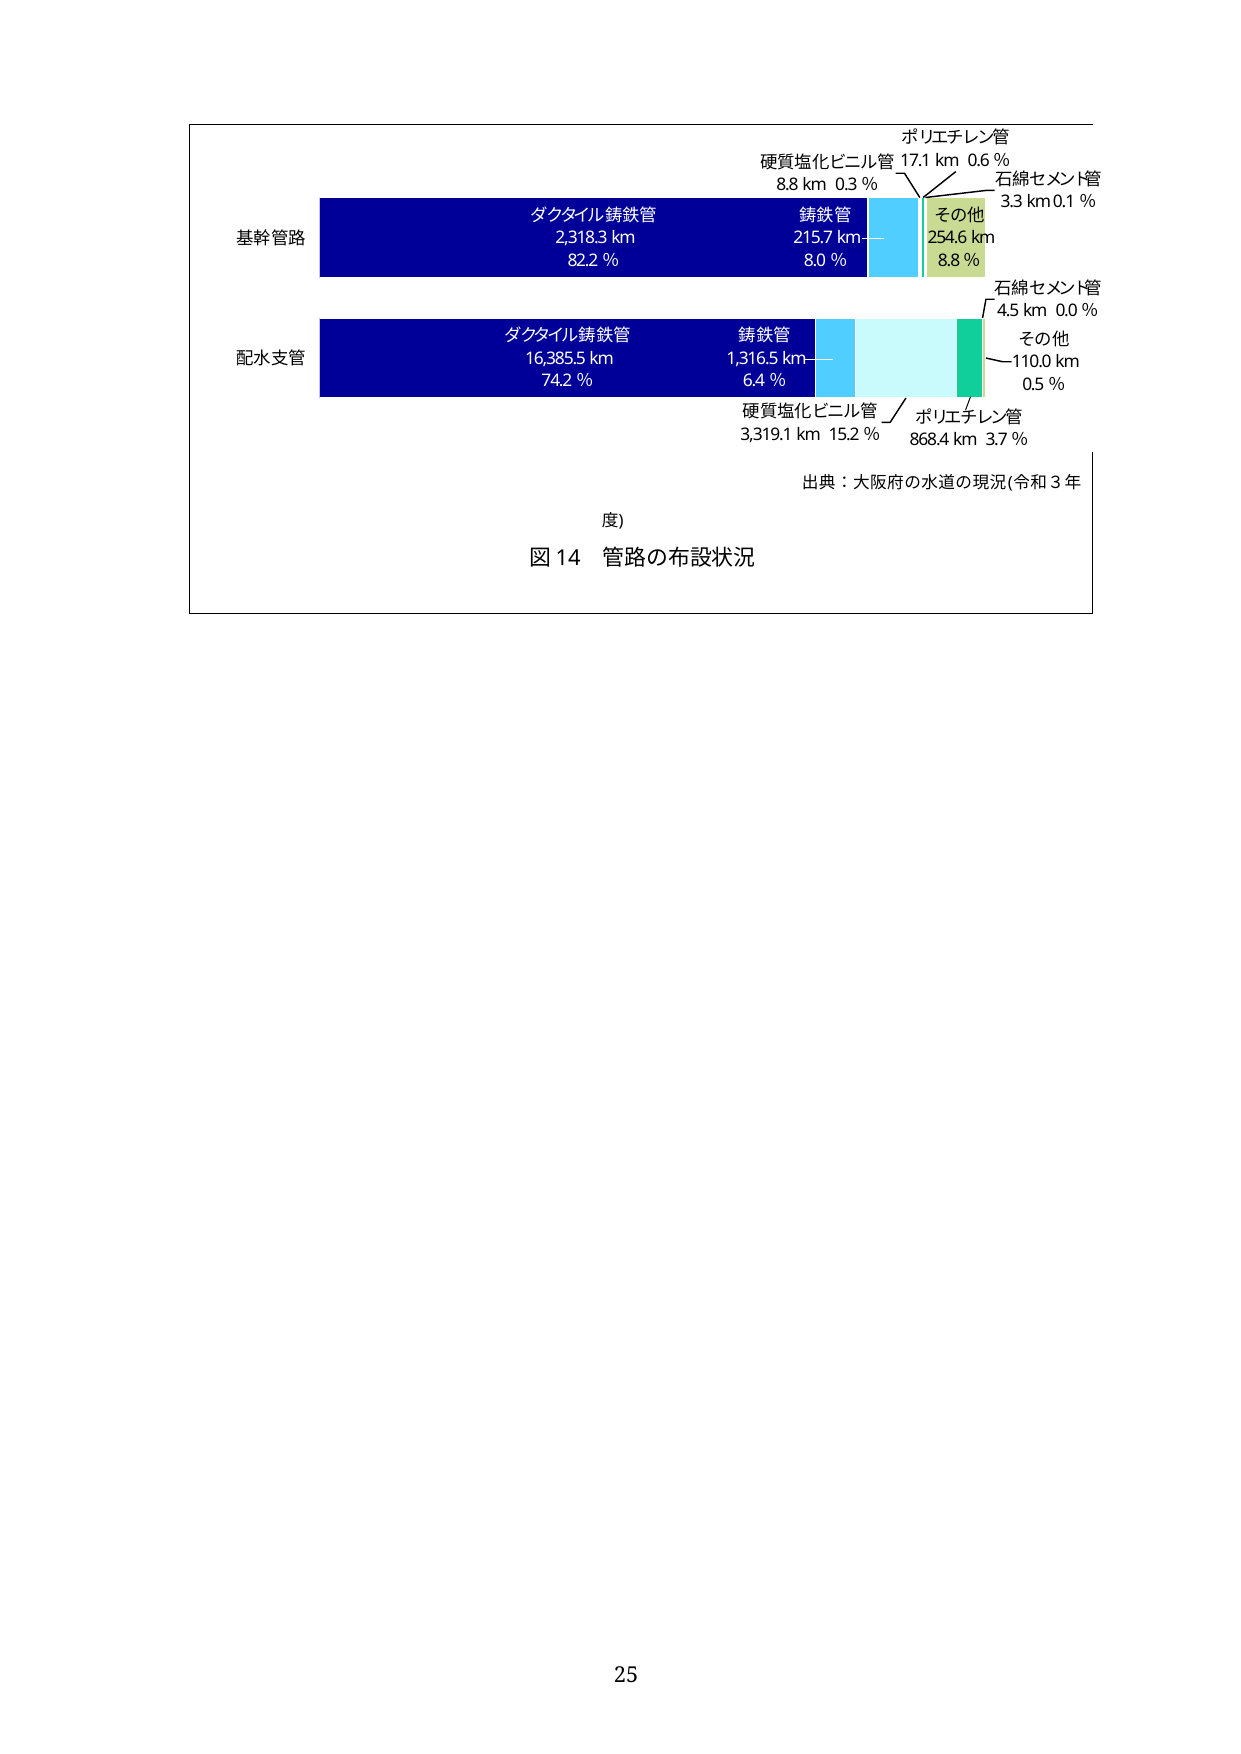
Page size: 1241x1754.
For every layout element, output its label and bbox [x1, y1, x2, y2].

table_cell [190, 125, 1092, 612]
